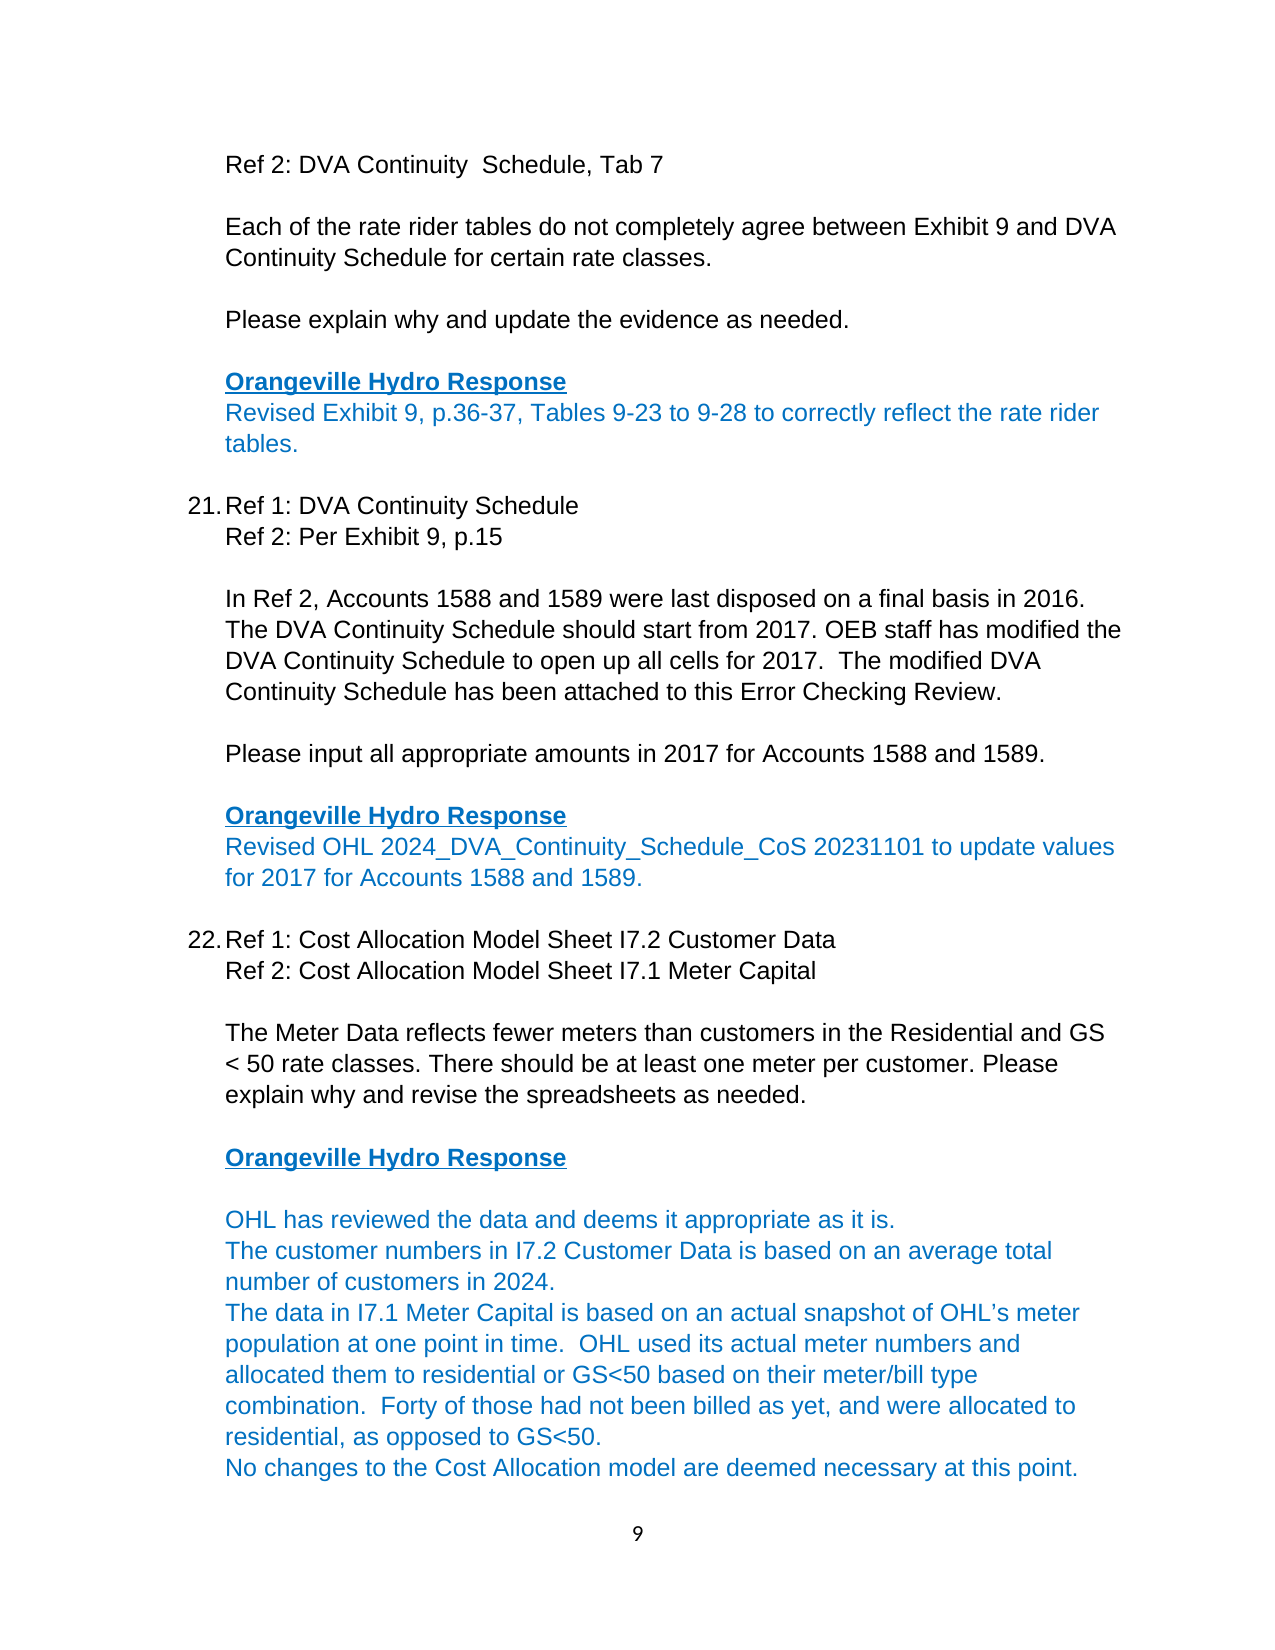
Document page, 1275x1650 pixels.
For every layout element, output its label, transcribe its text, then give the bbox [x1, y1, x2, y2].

list Revised Exhibit 9, p.36-37, Tables 9-23 to 9-28 to correctly reflect the rate rider tables. [225, 398, 1125, 458]
list In Ref 2, Accounts 1588 and 1589 were last disposed on a final basis in 2016. The DVA Continuity Schedule should start from 2017. OEB staff has modified the DVA Continuity Schedule to open up all cells for 2017. The modified DVA Continuity Schedule has been attached to this Error Checking Review. [225, 584, 1125, 706]
list The customer numbers in I7.2 Customer Data is based on an average total number of customers in 2024. [225, 1236, 1125, 1295]
list OHL has reviewed the data and deems it appropriate as it is. [225, 1204, 1125, 1233]
list Orangeville Hydro Response [225, 801, 1125, 830]
list Ref 1: Cost Allocation Model Sheet I7.2 Customer Data [187, 925, 1125, 954]
list No changes to the Cost Allocation model are deemed necessary at this point. [225, 1453, 1125, 1482]
list Please input all appropriate amounts in 2017 for Accounts 1588 and 1589. [225, 739, 1125, 768]
list The data in I7.1 Meter Capital is based on an actual snapshot of OHL’s meter population at one point in time. OHL used its actual meter numbers and allocated them to residential or GS<50 based on their meter/bill type combination. Forty of those had not been billed as yet, and were allocated to residential, as opposed to GS<50. [225, 1298, 1125, 1451]
list The Meter Data reflects fewer meters than customers in the Residential and GS < 50 rate classes. There should be at least one meter per customer. Please explain why and revise the spreadsheets as needed. [225, 1018, 1125, 1109]
list Revised OHL 2024_DVA_Continuity_Schedule_CoS 20231101 to update values for 2017 for Accounts 1588 and 1589. [225, 832, 1125, 892]
list Ref 2: Cost Allocation Model Sheet I7.1 Meter Capital [225, 956, 1125, 985]
list Each of the rate rider tables do not completely agree between Exhibit 9 and DVA Continuity Schedule for certain rate classes. [225, 212, 1125, 272]
list Ref 1: DVA Continuity Schedule [187, 491, 1125, 519]
list Orangeville Hydro Response [225, 1142, 1125, 1171]
list Ref 2: DVA Continuity Schedule, Tab 7 [225, 150, 1125, 179]
list Orangeville Hydro Response [225, 367, 1125, 396]
list Ref 2: Per Exhibit 9, p.15 [225, 522, 1125, 550]
list Please explain why and update the evidence as needed. [225, 305, 1125, 334]
